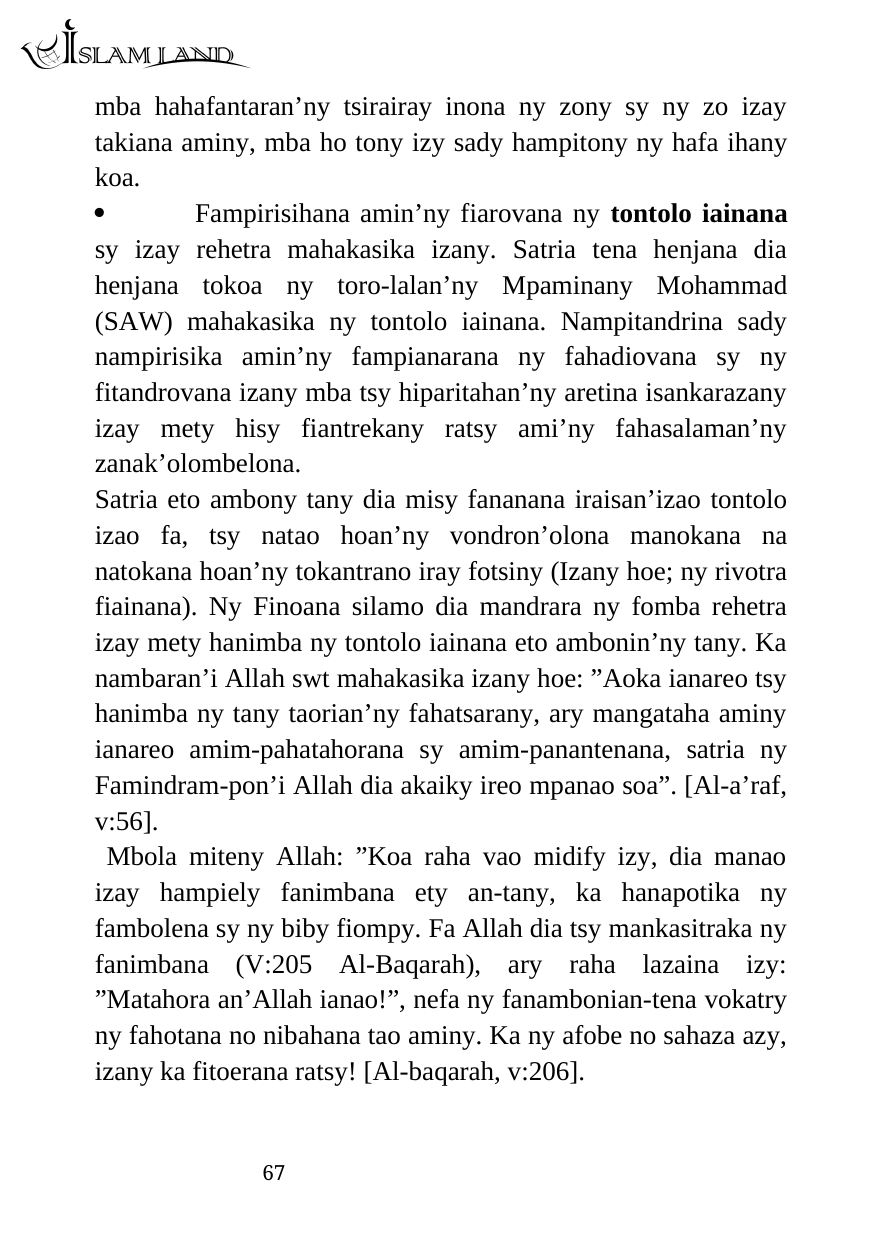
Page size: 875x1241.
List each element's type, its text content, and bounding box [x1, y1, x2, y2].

list Fampirisihana amin’ny fiarovana ny tontolo iainana sy izay rehetra mahakasika izany. Satria tena henjana dia henjana tokoa ny toro-lalan’ny Mpaminany Mohammad (SAW) mahakasika ny tontolo iainana. Nampitandrina sady nampirisika amin’ny fampianarana ny fahadiovana sy ny fitandrovana izany mba tsy hiparitahan’ny aretina isankarazany izay mety hisy fiantrekany ratsy ami’ny fahasalaman’ny zanak’olombelona. [94, 197, 788, 479]
list Mbola miteny Allah: ”Koa raha vao midify izy, dia manao izay hampiely fanimbana ety an-tany, ka hanapotika ny fambolena sy ny biby fiompy. Fa Allah dia tsy mankasitraka ny fanimbana (V:205 Al-Baqarah), ary raha lazaina izy: ”Matahora an’Allah ianao!”, nefa ny fanambonian-tena vokatry ny fahotana no nibahana tao aminy. Ka ny afobe no sahaza azy, izany ka fitoerana ratsy! [Al-baqarah, v:206]. [94, 841, 788, 1086]
picture [20, 19, 252, 69]
list Satria eto ambony tany dia misy fananana iraisan’izao tontolo izao fa, tsy natao hoan’ny vondron’olona manokana na natokana hoan’ny tokantrano iray fotsiny (Izany hoe; ny rivotra fiainana). Ny Finoana silamo dia mandrara ny fomba rehetra izay mety hanimba ny tontolo iainana eto ambonin’ny tany. Ka nambaran’i Allah swt mahakasika izany hoe: ”Aoka ianareo tsy hanimba ny tany taorian’ny fahatsarany, ary mangataha aminy ianareo amim-pahatahorana sy amim-panantenana, satria ny Famindram-pon’i Allah dia akaiky ireo mpanao soa”. [Al-a’raf, v:56]. [94, 483, 788, 836]
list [94, 90, 788, 193]
